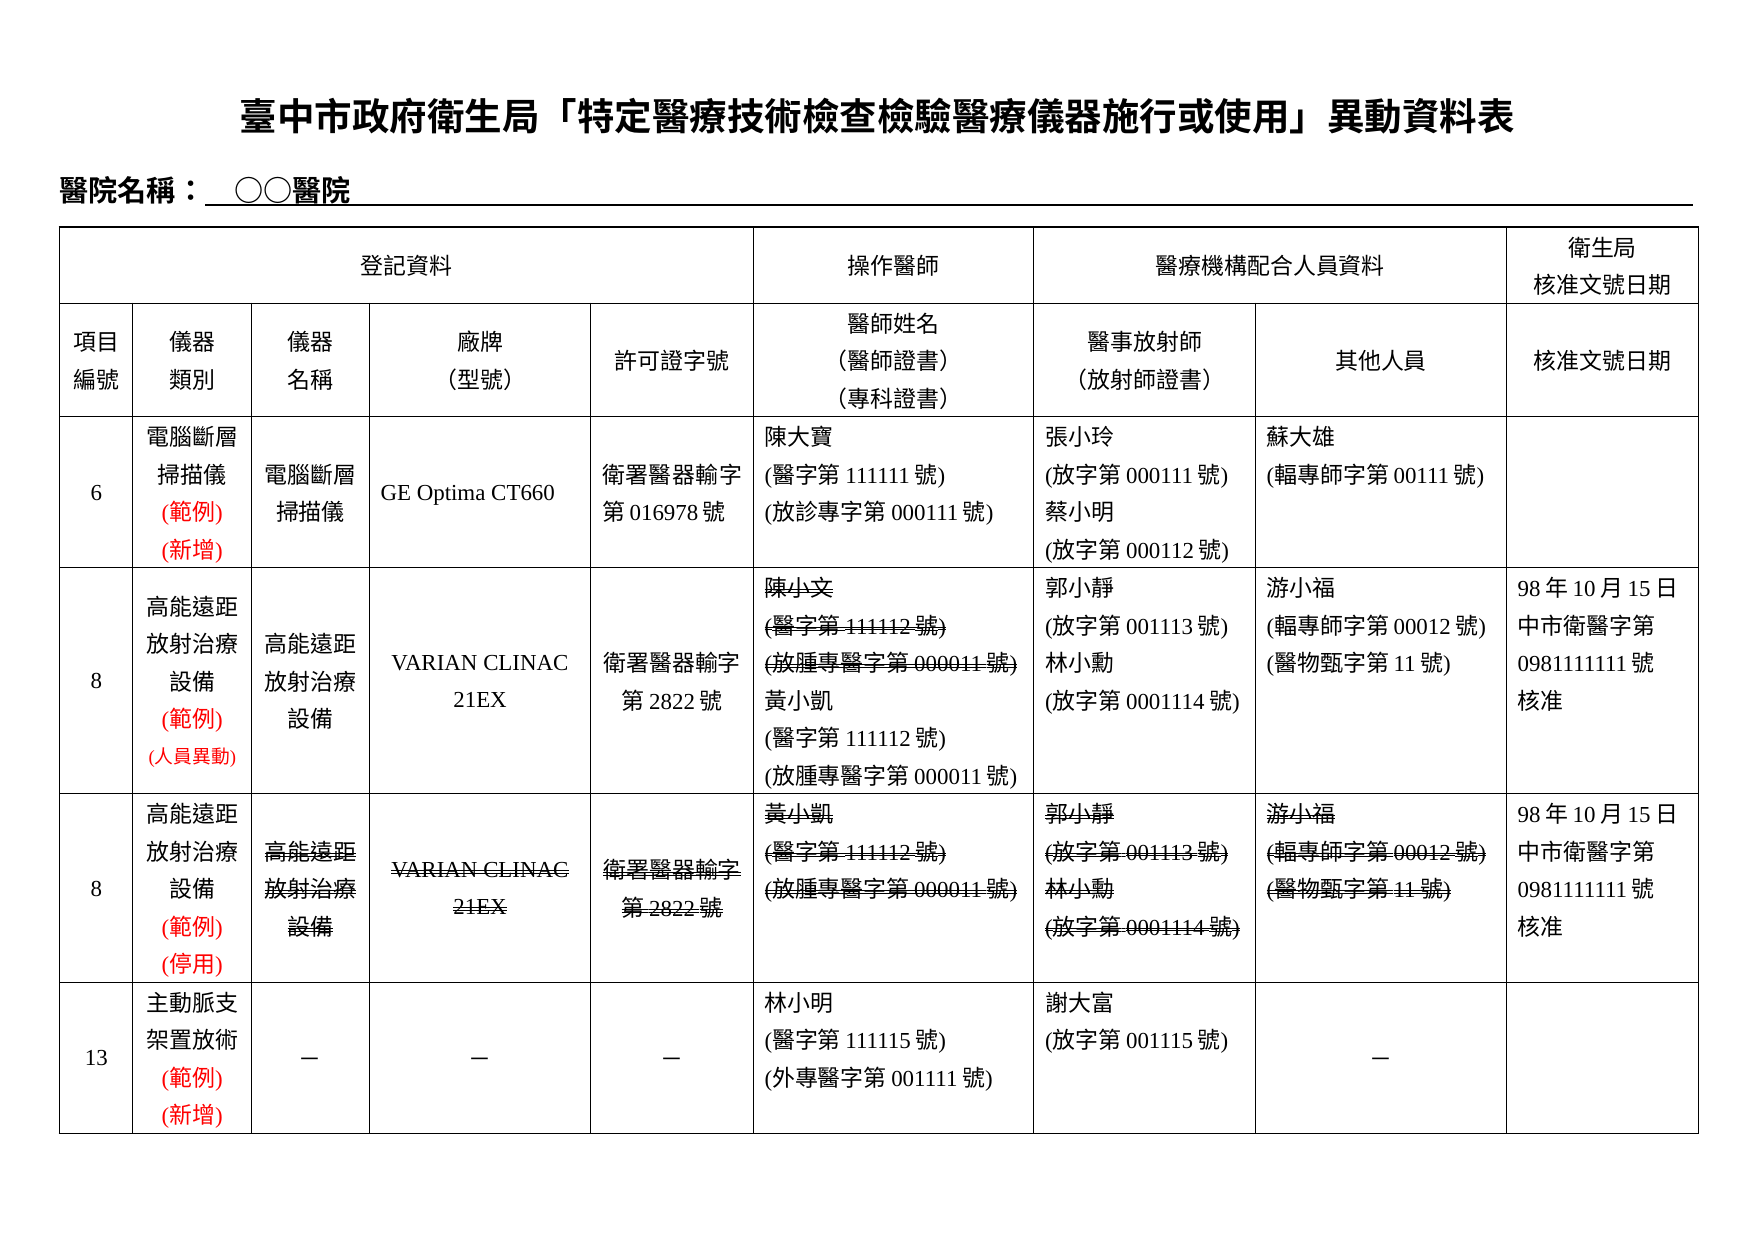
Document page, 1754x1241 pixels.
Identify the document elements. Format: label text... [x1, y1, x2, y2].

table_cell 游小福 (輻專師字第00012號) (醫物甄字第11號) [1256, 568, 1506, 793]
table_cell [1507, 417, 1698, 567]
table_cell 高能遠距放射治療設備 (範例) (人員異動) [133, 568, 251, 793]
table_cell 醫師姓名 （醫師證書） （專科證書） [754, 304, 1033, 416]
table_cell 13 [60, 983, 132, 1133]
table_cell 電腦斷層掃描儀 (範例) (新增) [133, 417, 251, 567]
text 臺中市政府衛生局「特定醫療技術檢查檢驗醫療儀器施行或使用」異動資料表 [59, 76, 1695, 151]
table_cell VARIAN CLINAC 21EX [370, 568, 590, 793]
table_cell 游小福 (輻專師字第00012號) (醫物甄字第11號) [1256, 794, 1506, 982]
table_header 登記資料 [60, 228, 753, 302]
table_cell 衛署醫器輸字第2822號 [591, 568, 753, 793]
table_cell GE Optima CT660 [370, 417, 590, 567]
table_cell 中市衛醫字第 0981111111號 核准 [1507, 794, 1698, 982]
table_cell 高能遠距放射治療設備 (範例) (停用) [133, 794, 251, 982]
table_cell 核准文號日期 [1507, 304, 1698, 416]
table_header 衛生局 核准文號日期 [1507, 228, 1698, 302]
text 醫院名稱： ○○醫院 [59, 151, 1695, 226]
table_cell 儀器 類別 [133, 304, 251, 416]
table_cell 衛署醫器輸字第2822號 [591, 794, 753, 982]
table_header 操作醫師 [754, 228, 1033, 302]
table_cell [1507, 983, 1698, 1133]
table_header 醫療機構配合人員資料 [1034, 228, 1506, 302]
table_cell 其他人員 [1256, 304, 1506, 416]
table_cell 8 [60, 794, 132, 982]
table_cell 廠牌 （型號） [370, 304, 590, 416]
table_cell 張小玲 (放字第000111號) 蔡小明 (放字第000112號) [1034, 417, 1255, 567]
table_cell － [591, 983, 753, 1133]
table_cell 林小明 (醫字第111115號) (外專醫字第001111號) [754, 983, 1033, 1133]
table_cell 衛署醫器輸字第016978號 [591, 417, 753, 567]
table_cell 黃小凱 (醫字第111112號) (放腫專醫字第000011號) [754, 794, 1033, 982]
table_cell 主動脈支架置放術 (範例) (新增) [133, 983, 251, 1133]
table_cell 陳大寶 (醫字第111111號) (放診專字第000111號) [754, 417, 1033, 567]
table_cell 郭小靜 (放字第001113號) 林小勳 (放字第0001114號) [1034, 568, 1255, 793]
table_cell 高能遠距放射治療設備 [252, 568, 369, 793]
table_cell － [370, 983, 590, 1133]
table_cell 高能遠距放射治療設備 [252, 794, 369, 982]
table_cell 蘇大雄 (輻專師字第00111號) [1256, 417, 1506, 567]
table_cell VARIAN CLINAC 21EX [370, 794, 590, 982]
table_cell － [252, 983, 369, 1133]
table_cell 郭小靜 (放字第001113號) 林小勳 (放字第0001114號) [1034, 794, 1255, 982]
table_cell 謝大富 (放字第001115號) [1034, 983, 1255, 1133]
table_cell 中市衛醫字第 0981111111號 核准 [1507, 568, 1698, 793]
table_cell 項目編號 [60, 304, 132, 416]
table_cell 電腦斷層掃描儀 [252, 417, 369, 567]
table_cell － [1256, 983, 1506, 1133]
table_cell 陳小文 (醫字第111112號) (放腫專醫字第000011號) 黃小凱 (醫字第111112號) (放腫專醫字第000011號) [754, 568, 1033, 793]
table_cell 6 [60, 417, 132, 567]
table_cell 8 [60, 568, 132, 793]
table_cell 許可證字號 [591, 304, 753, 416]
table_cell 儀器 名稱 [252, 304, 369, 416]
table_cell 醫事放射師 （放射師證書） [1034, 304, 1255, 416]
